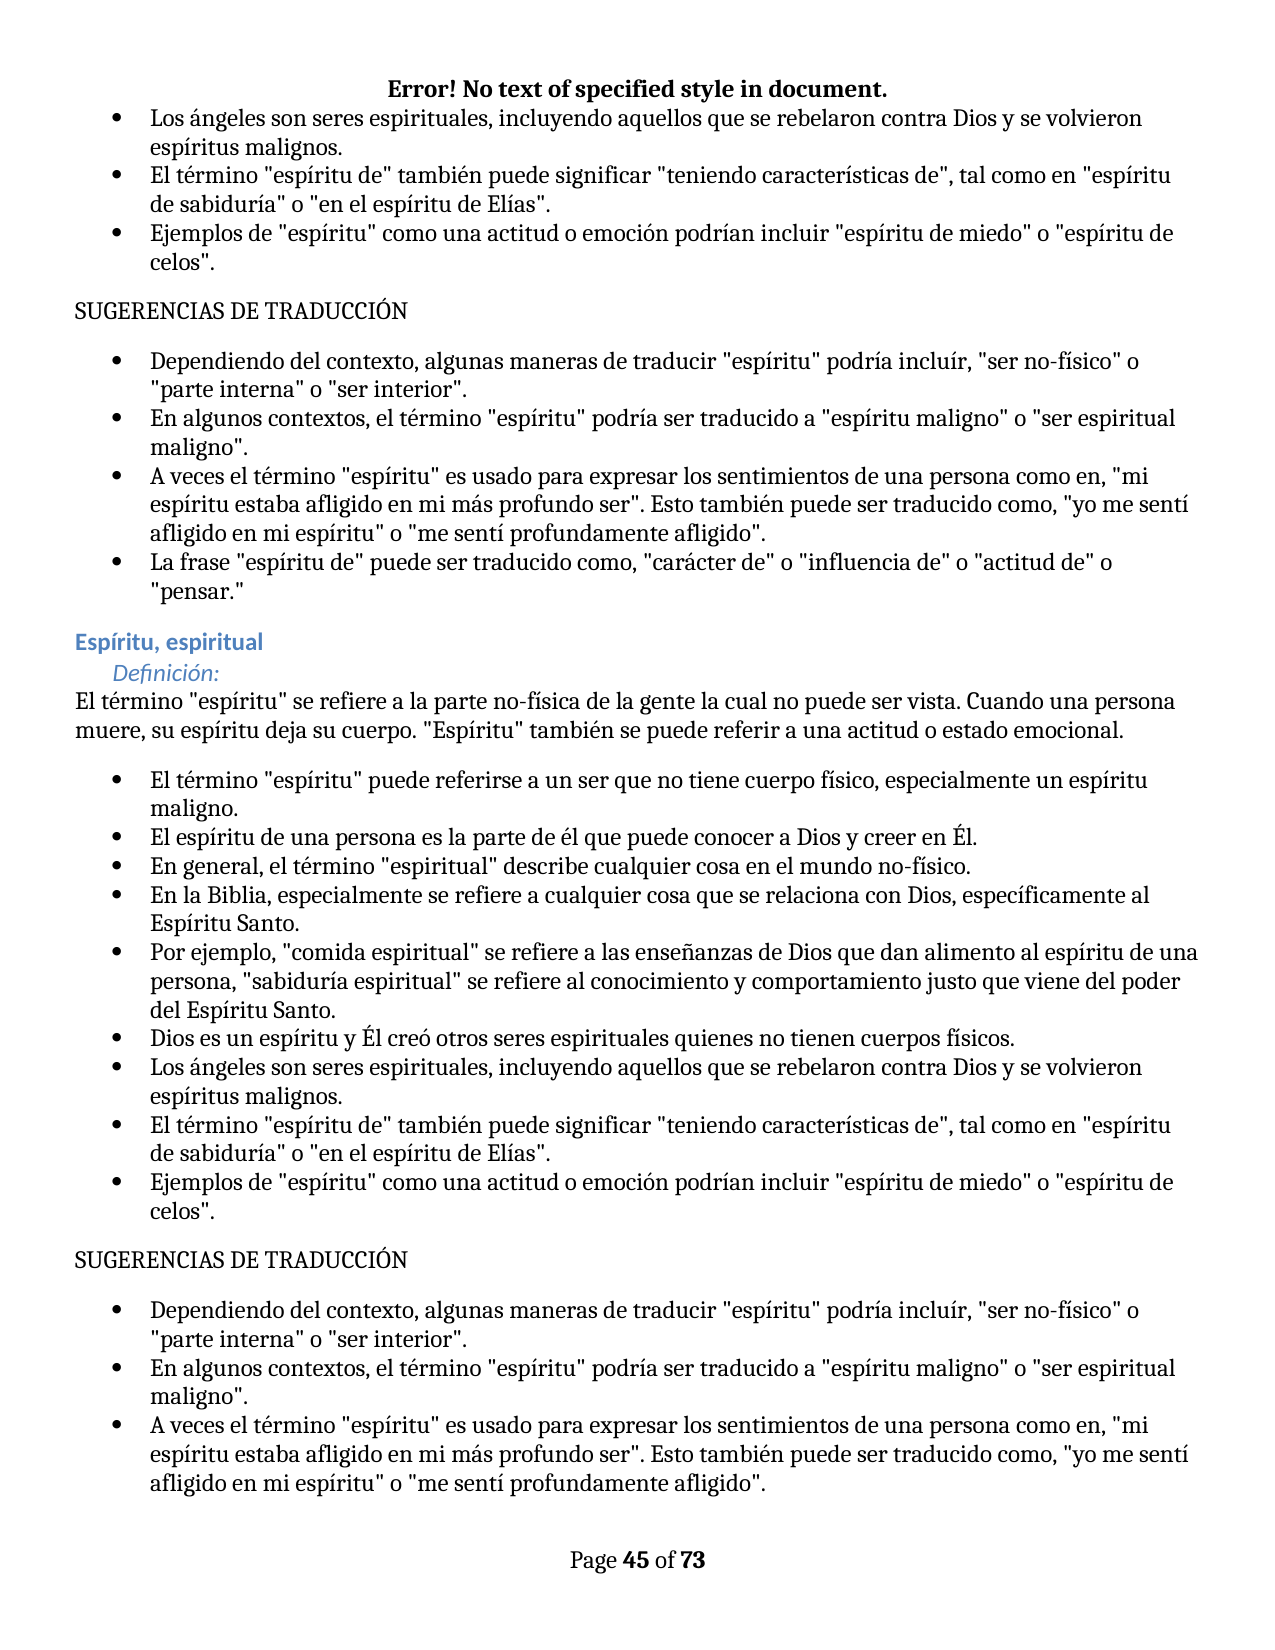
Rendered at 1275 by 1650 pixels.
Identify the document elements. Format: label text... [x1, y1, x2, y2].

list En algunos contextos, el término "espíritu" podría ser traducido a "espíritu maligno" o "ser espiritual maligno". [112, 1353, 1200, 1411]
list Por ejemplo, "comida espiritual" se refiere a las enseñanzas de Dios que dan alimento al espíritu de una persona, "sabiduría espiritual" se refiere al conocimiento y comportamiento justo que viene del poder del Espíritu Santo. [112, 938, 1200, 1024]
list En la Biblia, especialmente se refiere a cualquier cosa que se relaciona con Dios, específicamente al Espíritu Santo. [112, 881, 1200, 938]
list El término "espíritu de" también puede significar "teniendo características de", tal como en "espíritu de sabiduría" o "en el espíritu de Elías". [112, 1111, 1200, 1168]
list Los ángeles son seres espirituales, incluyendo aquellos que se rebelaron contra Dios y se volvieron espíritus malignos. [112, 1053, 1200, 1111]
text SUGERENCIAS DE TRADUCCIÓN [75, 1246, 1200, 1275]
list Dependiendo del contexto, algunas maneras de traducir "espíritu" podría incluír, "ser no-físico" o "parte interna" o "ser interior". [112, 347, 1200, 404]
list El término "espíritu de" también puede significar "teniendo características de", tal como en "espíritu de sabiduría" o "en el espíritu de Elías". [112, 161, 1200, 219]
list A veces el término "espíritu" es usado para expresar los sentimientos de una persona como en, "mi espíritu estaba afligido en mi más profundo ser". Esto también puede ser traducido como, "yo me sentí afligido en mi espíritu" o "me sentí profundamente afligido". [112, 462, 1200, 548]
list Ejemplos de "espíritu" como una actitud o emoción podrían incluir "espíritu de miedo" o "espíritu de celos". [112, 219, 1200, 276]
list El término "espíritu" puede referirse a un ser que no tiene cuerpo físico, especialmente un espíritu maligno. [112, 766, 1200, 823]
list Ejemplos de "espíritu" como una actitud o emoción podrían incluir "espíritu de miedo" o "espíritu de celos". [112, 1168, 1200, 1226]
list La frase "espíritu de" puede ser traducido como, "carácter de" o "influencia de" o "actitud de" o "pensar." [112, 548, 1200, 605]
text El término "espíritu" se refiere a la parte no-física de la gente la cual no puede ser vista. Cuando una persona muere, su espíritu deja su cuerpo. "Espíritu" también se puede referir a una actitud o estado emocional. [75, 687, 1200, 745]
subtitle Definición: [75, 657, 1200, 687]
list Dependiendo del contexto, algunas maneras de traducir "espíritu" podría incluír, "ser no-físico" o "parte interna" o "ser interior". [112, 1296, 1200, 1353]
list El espíritu de una persona es la parte de él que puede conocer a Dios y creer en Él. [112, 823, 1200, 852]
list En algunos contextos, el término "espíritu" podría ser traducido a "espíritu maligno" o "ser espiritual maligno". [112, 404, 1200, 462]
list En general, el término "espiritual" describe cualquier cosa en el mundo no-físico. [112, 852, 1200, 881]
list A veces el término "espíritu" es usado para expresar los sentimientos de una persona como en, "mi espíritu estaba afligido en mi más profundo ser". Esto también puede ser traducido como, "yo me sentí afligido en mi espíritu" o "me sentí profundamente afligido". [112, 1411, 1200, 1497]
subtitle Espíritu, espiritual [75, 626, 1200, 657]
list Dios es un espíritu y Él creó otros seres espirituales quienes no tienen cuerpos físicos. [112, 1024, 1200, 1053]
text SUGERENCIAS DE TRADUCCIÓN [75, 297, 1200, 326]
list Los ángeles son seres espirituales, incluyendo aquellos que se rebelaron contra Dios y se volvieron espíritus malignos. [112, 104, 1200, 161]
